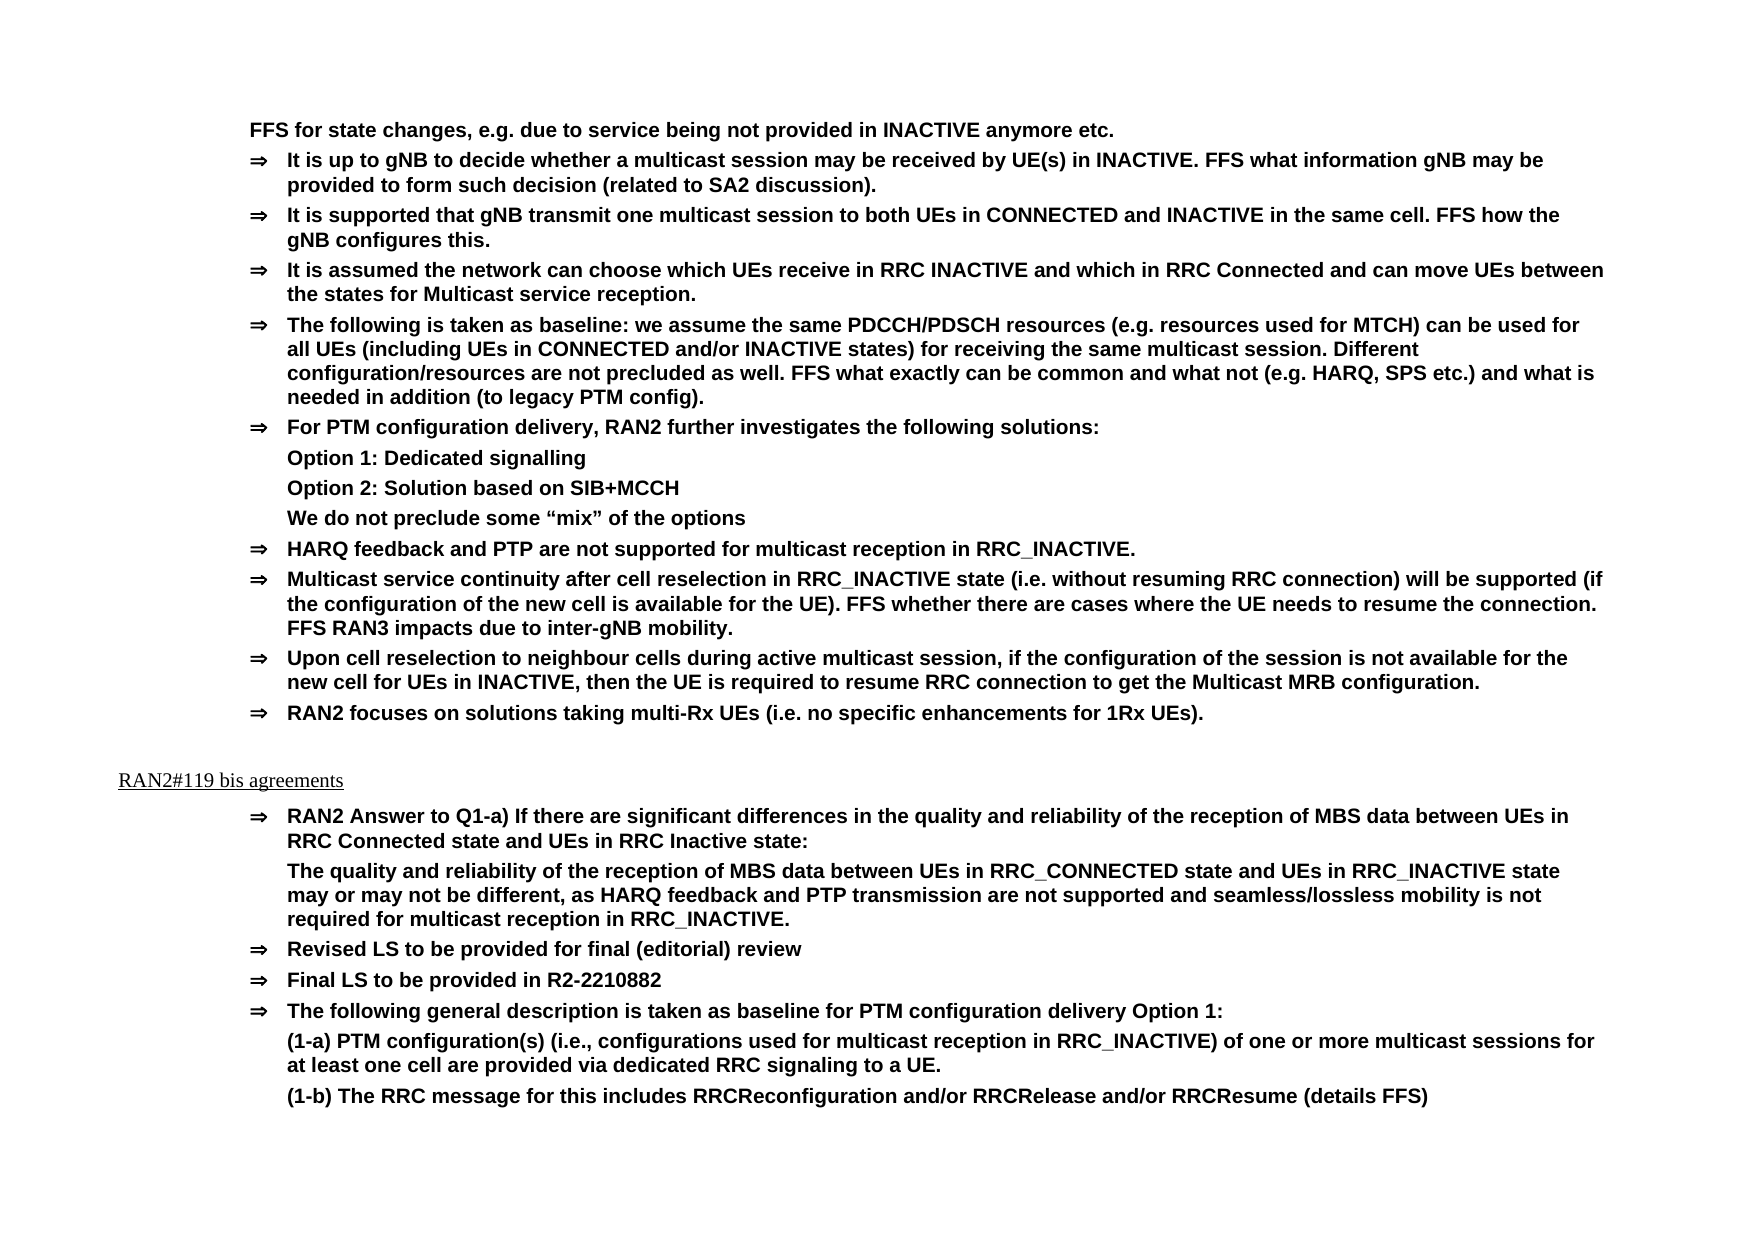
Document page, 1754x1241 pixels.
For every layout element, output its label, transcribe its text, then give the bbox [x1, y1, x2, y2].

text The following general description is taken as baseline for PTM configuration delivery Option 1: [249, 998, 1606, 1023]
text Revised LS to be provided for final (editorial) review [249, 937, 1606, 962]
text Final LS to be provided in R2-2210882 [249, 968, 1606, 992]
list Option 1: Dedicated signalling [287, 446, 1606, 470]
text RAN2#119 bis agreements [118, 768, 1606, 792]
text It is up to gNB to decide whether a multicast session may be received by UE(s) in INACTIVE. FFS what information gNB may be provided to form such decision (related to SA2 discussion). [249, 148, 1606, 197]
text For PTM configuration delivery, RAN2 further investigates the following solutions: [249, 415, 1606, 439]
list We do not preclude some “mix” of the options [287, 506, 1606, 530]
text It is supported that gNB transmit one multicast session to both UEs in CONNECTED and INACTIVE in the same cell. FFS how the gNB configures this. [249, 203, 1606, 251]
text RAN2 focuses on solutions taking multi-Rx UEs (i.e. no specific enhancements for 1Rx UEs). [249, 700, 1606, 725]
text FFS for state changes, e.g. due to service being not provided in INACTIVE anymore etc. [249, 118, 1606, 142]
list Option 2: Solution based on SIB+MCCH [287, 476, 1606, 500]
text Upon cell reselection to neighbour cells during active multicast session, if the configuration of the session is not available for the new cell for UEs in INACTIVE, then the UE is required to resume RRC connection to get the Multicast MRB configuration. [249, 646, 1606, 694]
list (1-a) PTM configuration(s) (i.e., configurations used for multicast reception in RRC_INACTIVE) of one or more multicast sessions for at least one cell are provided via dedicated RRC signaling to a UE. [287, 1029, 1606, 1077]
list (1-b) The RRC message for this includes RRCReconfiguration and/or RRCRelease and/or RRCResume (details FFS) [287, 1083, 1606, 1107]
text Multicast service continuity after cell reselection in RRC_INACTIVE state (i.e. without resuming RRC connection) will be supported (if the configuration of the new cell is available for the UE). FFS whether there are cases where the UE needs to resume the connection. FFS RAN3 impacts due to inter-gNB mobility. [249, 567, 1606, 639]
text It is assumed the network can choose which UEs receive in RRC INACTIVE and which in RRC Connected and can move UEs between the states for Multicast service reception. [249, 258, 1606, 306]
text RAN2 Answer to Q1-a) If there are significant differences in the quality and reliability of the reception of MBS data between UEs in RRC Connected state and UEs in RRC Inactive state: [249, 804, 1606, 853]
list The quality and reliability of the reception of MBS data between UEs in RRC_CONNECTED state and UEs in RRC_INACTIVE state may or may not be different, as HARQ feedback and PTP transmission are not supported and seamless/lossless mobility is not required for multicast reception in RRC_INACTIVE. [287, 859, 1606, 931]
text HARQ feedback and PTP are not supported for multicast reception in RRC_INACTIVE. [249, 536, 1606, 561]
text The following is taken as baseline: we assume the same PDCCH/PDSCH resources (e.g. resources used for MTCH) can be used for all UEs (including UEs in CONNECTED and/or INACTIVE states) for receiving the same multicast session. Different configuration/resources are not precluded as well. FFS what exactly can be common and what not (e.g. HARQ, SPS etc.) and what is needed in addition (to legacy PTM config). [249, 312, 1606, 409]
